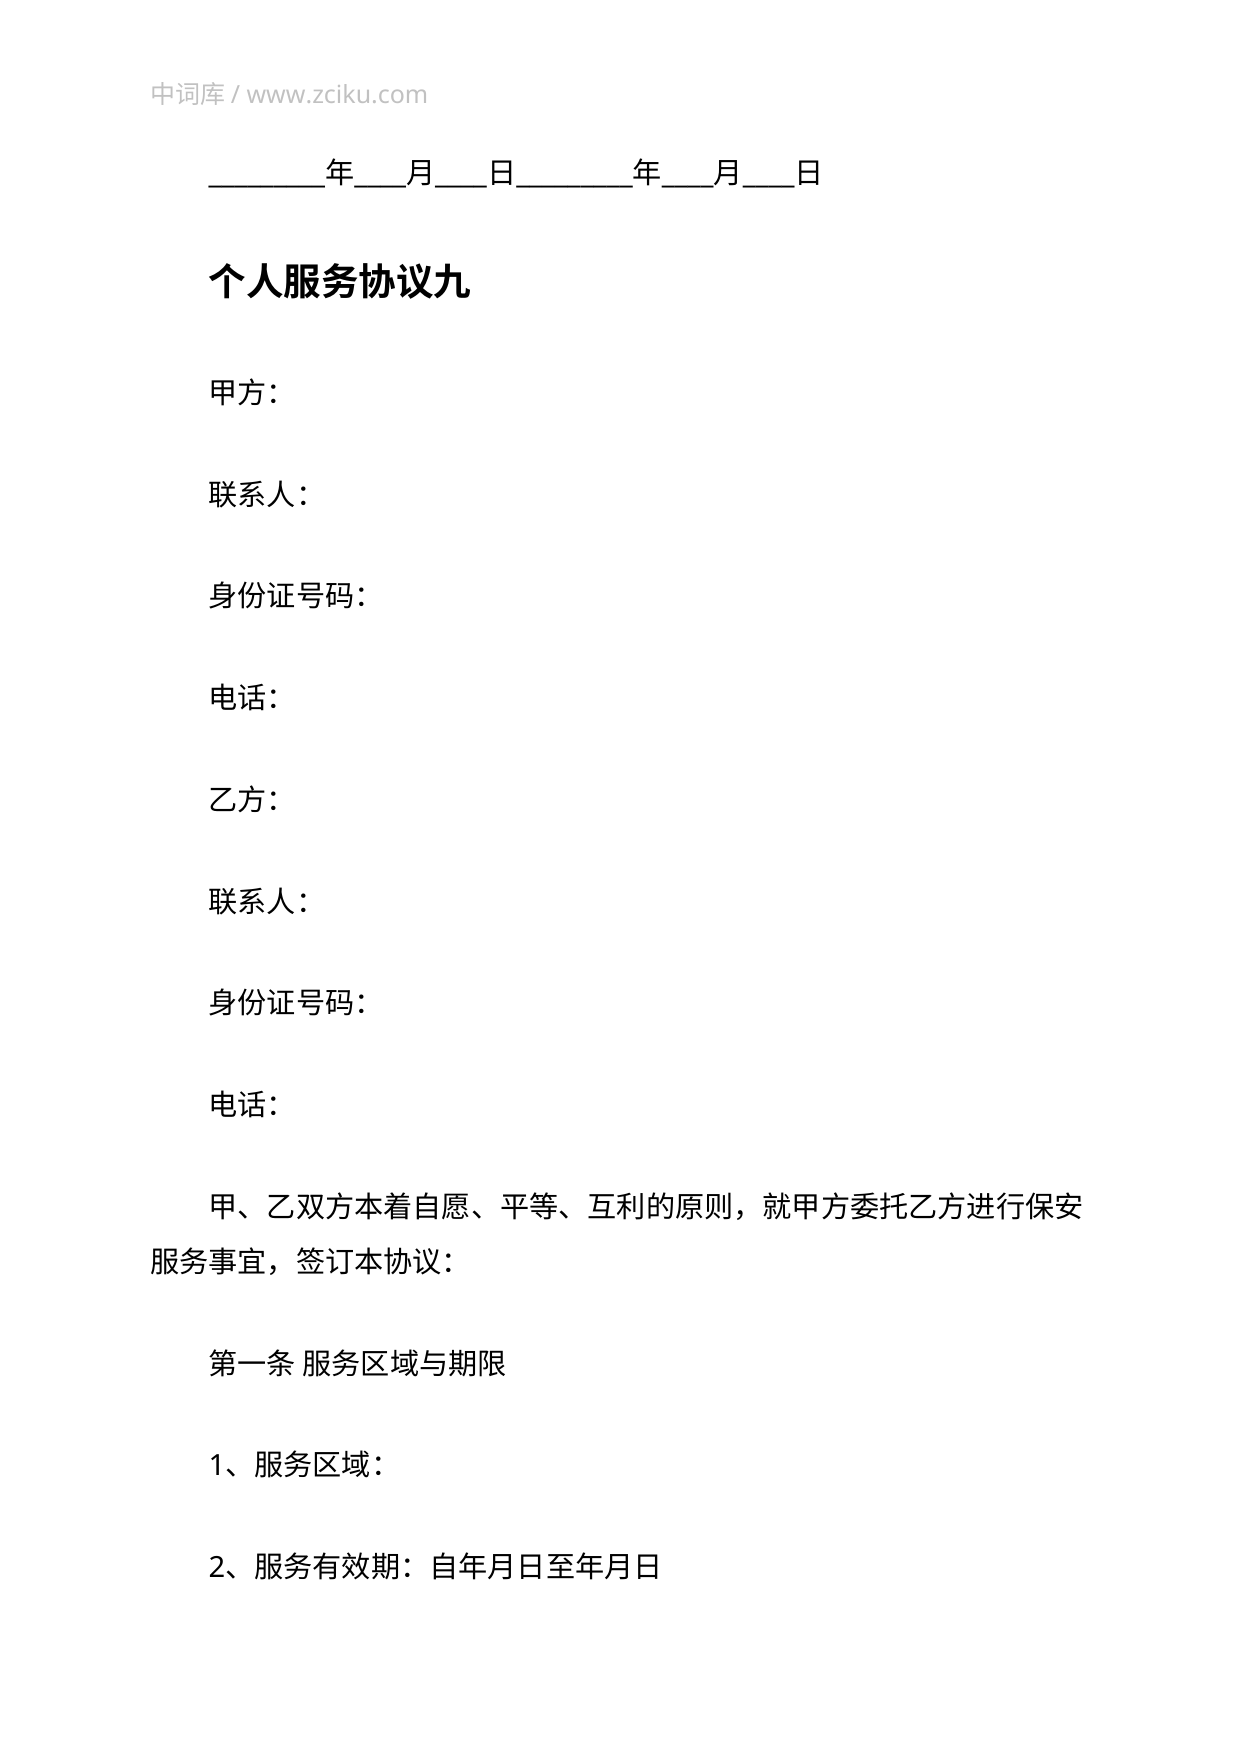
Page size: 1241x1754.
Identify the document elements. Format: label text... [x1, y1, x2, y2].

text _________年____月____日_________年____月____日 [150, 150, 1090, 192]
text 身份证号码： [150, 573, 1090, 615]
text 电话： [150, 1082, 1090, 1124]
text 联系人： [150, 471, 1090, 513]
text 联系人： [150, 878, 1090, 921]
text 甲方： [150, 369, 1090, 412]
text 乙方： [150, 776, 1090, 819]
text 2、服务有效期：自年月日至年月日 [150, 1544, 1090, 1586]
text 第一条 服务区域与期限 [150, 1340, 1090, 1382]
text 电话： [150, 675, 1090, 717]
text 1、服务区域： [150, 1442, 1090, 1484]
text 甲、乙双方本着自愿、平等、互利的原则，就甲方委托乙方进行保安服务事宜，签订本协议： [150, 1183, 1090, 1281]
text 个人服务协议九 [150, 252, 1090, 306]
text 身份证号码： [150, 980, 1090, 1022]
